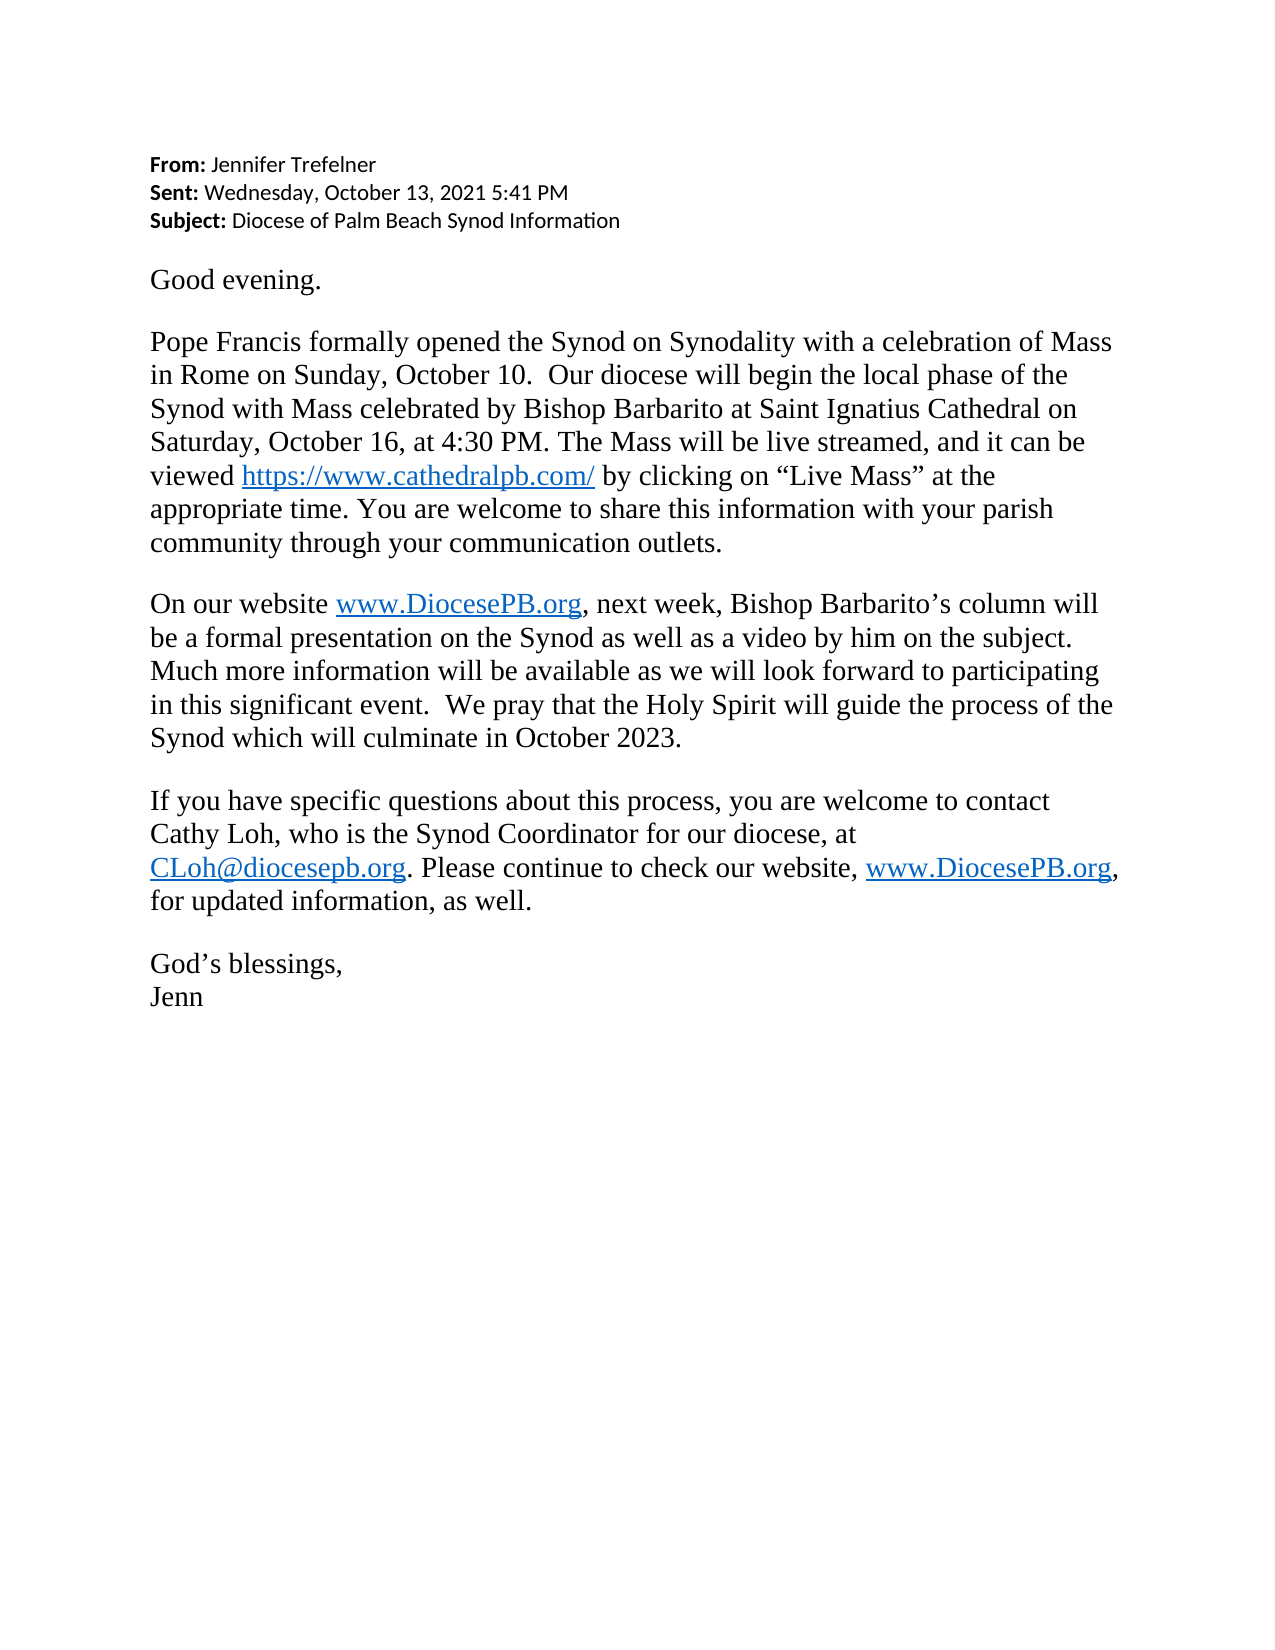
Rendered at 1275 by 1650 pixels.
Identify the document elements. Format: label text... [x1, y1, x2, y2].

text Jenn [150, 979, 1125, 1013]
text From: Jennifer Trefelner Sent: Wednesday, October 13, 2021 5:41 PM Subject: Diocese of Palm Beach Synod Information [150, 150, 1125, 234]
text On our website www.DiocesePB.org, next week, Bishop Barbarito’s column will be a formal presentation on the Synod as well as a video by him on the subject. Much more information will be available as we will look forward to participating in this significant event. We pray that the Holy Spirit will guide the process of the Synod which will culminate in October 2023. [150, 586, 1125, 754]
text God’s blessings, [150, 946, 1125, 979]
text If you have specific questions about this process, you are welcome to contact Cathy Loh, who is the Synod Coordinator for our diocese, at CLoh@diocesepb.org. Please continue to check our website, www.DiocesePB.org, for updated information, as well. [150, 783, 1125, 917]
text Good evening. [150, 262, 1125, 296]
text Pope Francis formally opened the Synod on Synodality with a celebration of Mass in Rome on Sunday, October 10. Our diocese will begin the local phase of the Synod with Mass celebrated by Bishop Barbarito at Saint Ignatius Cathedral on Saturday, October 16, at 4:30 PM. The Mass will be live streamed, and it can be viewed https://www.cathedralpb.com/ by clicking on “Live Mass” at the appropriate time. You are welcome to share this information with your parish community through your communication outlets. [150, 324, 1125, 558]
